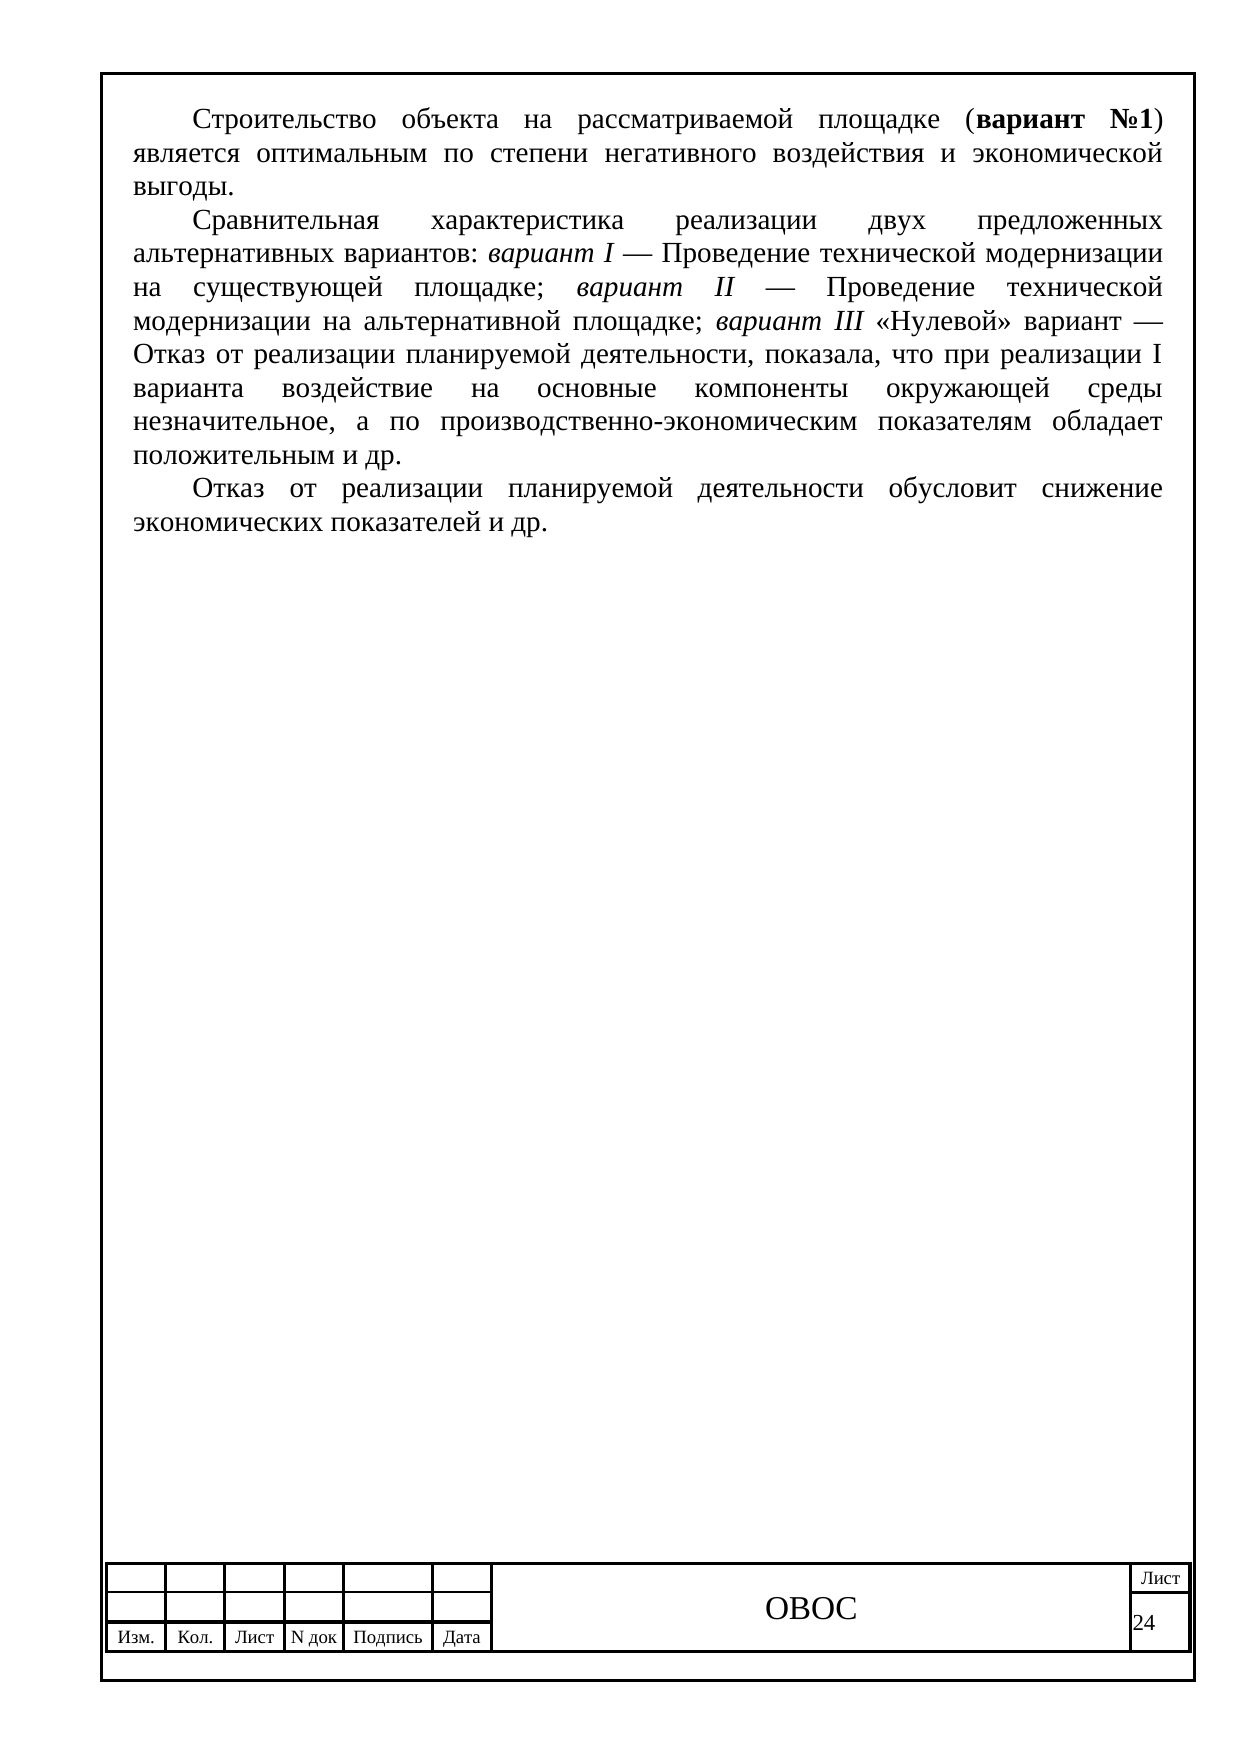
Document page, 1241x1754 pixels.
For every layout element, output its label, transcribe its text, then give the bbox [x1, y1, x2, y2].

text Отказ от реализации планируемой деятельности обусловит снижение экономических показателей и др. [133, 470, 1163, 537]
text Строительство объекта на рассматриваемой площадке (вариант №1) является оптимальным по степени негативного воздействия и экономической выгоды. [133, 101, 1163, 202]
text Сравнительная характеристика реализации двух предложенных альтернативных вариантов: вариант I — Проведение технической модернизации на существующей площадке; вариант II — Проведение технической модернизации на альтернативной площадке; вариант III «Нулевой» вариант — Отказ от реализации планируемой деятельности, показала, что при реализации I варианта воздействие на основные компоненты окружающей среды незначительное, а по производственно-экономическим показателям обладает положительным и др. [133, 202, 1163, 470]
